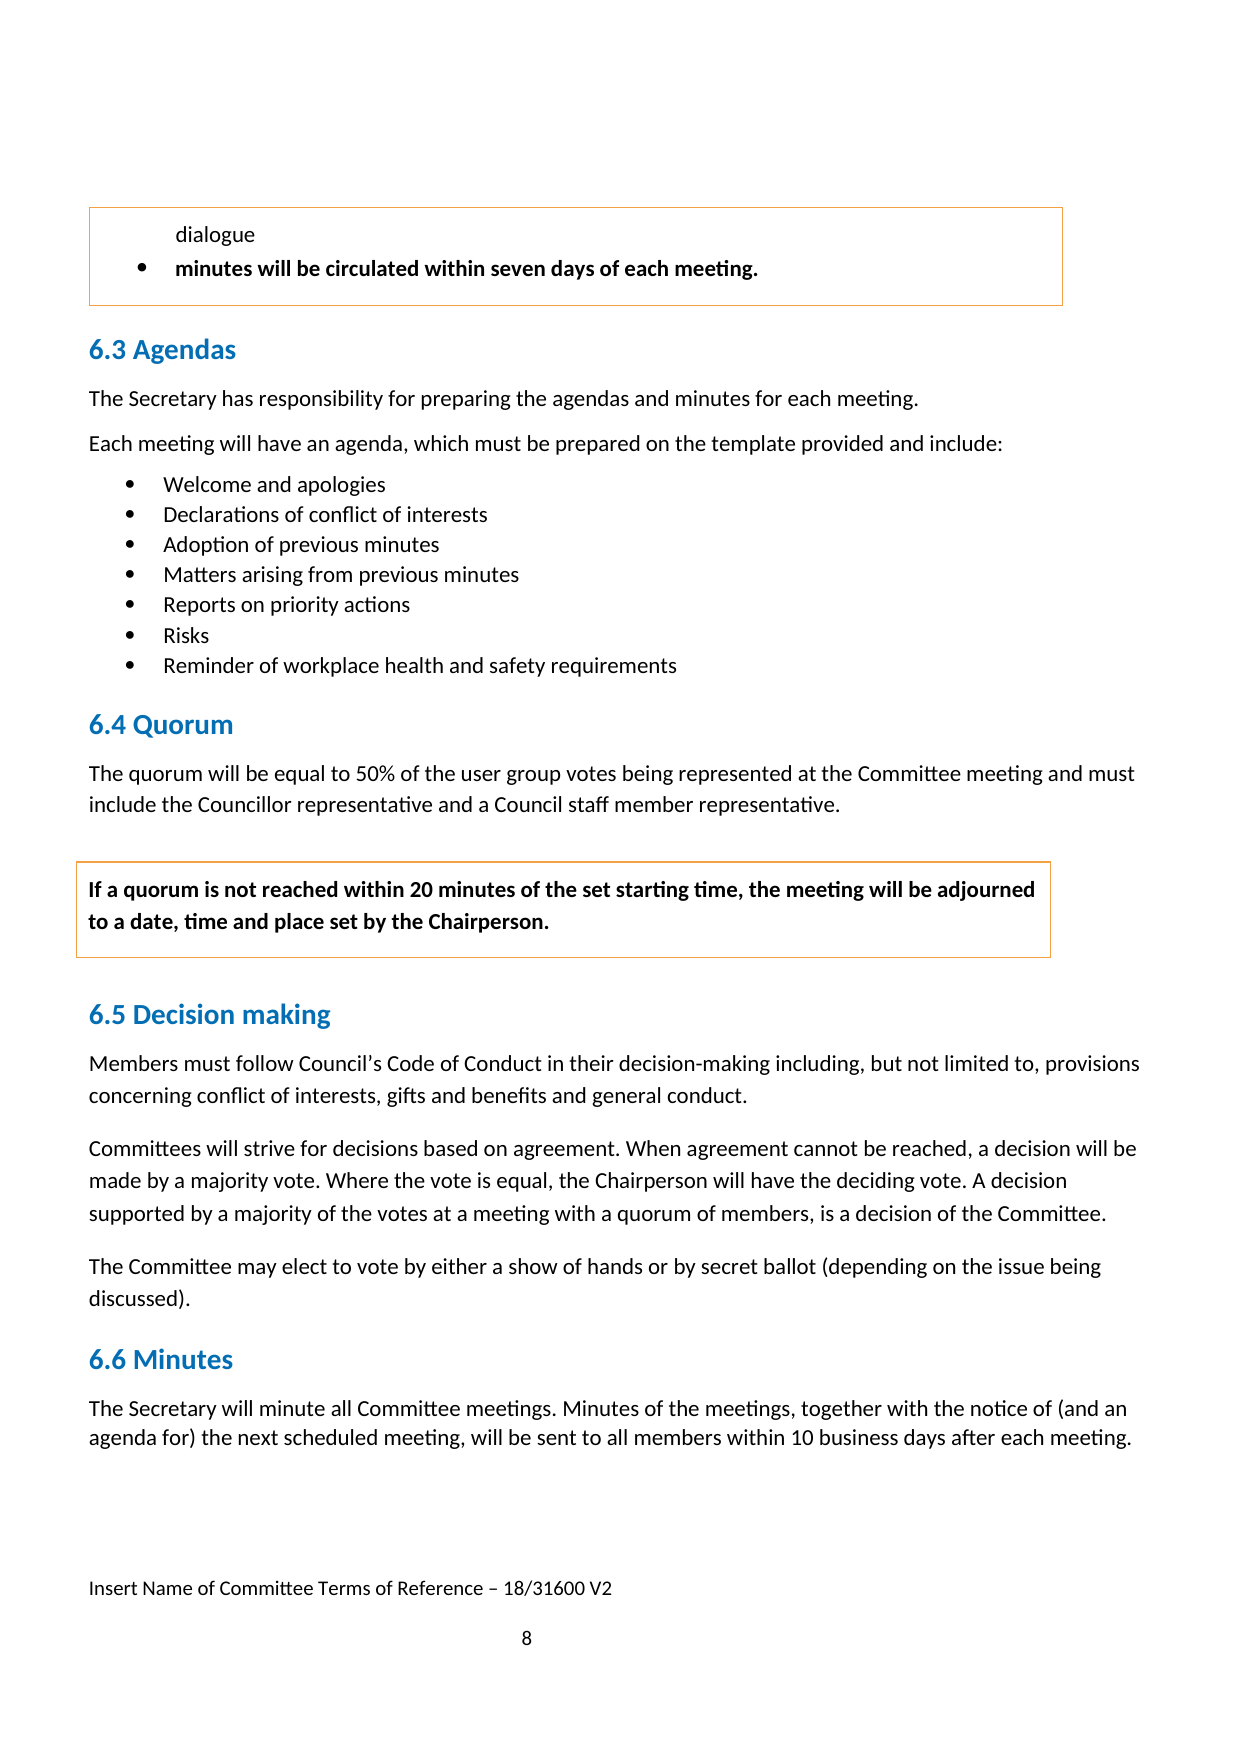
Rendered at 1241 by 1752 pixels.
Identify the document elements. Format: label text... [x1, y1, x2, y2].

text Members must follow Council’s Code of Conduct in their decision-making including, but not limited to, provisions concerning conflict of interests, gifts and benefits and general conduct. [89, 1049, 1152, 1109]
list Matters arising from previous minutes [126, 560, 1152, 588]
text The Committee may elect to vote by either a show of hands or by secret ballot (depending on the issue being discussed). [89, 1252, 1152, 1312]
list Adoption of previous minutes [126, 530, 1152, 558]
subtitle 6.6 Minutes [89, 1341, 1152, 1377]
list Declarations of conflict of interests [126, 500, 1152, 528]
list Reports on priority actions [126, 591, 1152, 618]
text Each meeting will have an agenda, which must be prepared on the template provided and include: [89, 429, 1152, 457]
text The Secretary will minute all Committee meetings. Minutes of the meetings, together with the notice of (and an agenda for) the next scheduled meeting, will be sent to all members within 10 business days after each meeting. [89, 1394, 1152, 1451]
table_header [90, 208, 1062, 305]
list Welcome and apologies [126, 470, 1152, 498]
table_header If a quorum is not reached within 20 minutes of the set starting time, the meeting will be adjourned to a date, time and place set by the Chairperson. [77, 863, 1050, 957]
list Reminder of workplace health and safety requirements [126, 651, 1152, 679]
text Committees will strive for decisions based on agreement. When agreement cannot be reached, a decision will be made by a majority vote. Where the vote is equal, the Chairperson will have the deciding vote. A decision supported by a majority of the votes at a meeting with a quorum of members, is a decision of the Committee. [89, 1134, 1152, 1227]
subtitle 6.4 Quorum [89, 706, 1152, 742]
list Risks [126, 621, 1152, 649]
subtitle 6.5 Decision making [89, 996, 1152, 1031]
text The quorum will be equal to 50% of the user group votes being represented at the Committee meeting and must include the Councillor representative and a Council staff member representative. [89, 759, 1152, 818]
subtitle 6.3 Agendas [89, 331, 1152, 367]
text The Secretary has responsibility for preparing the agendas and minutes for each meeting. [89, 384, 1152, 412]
